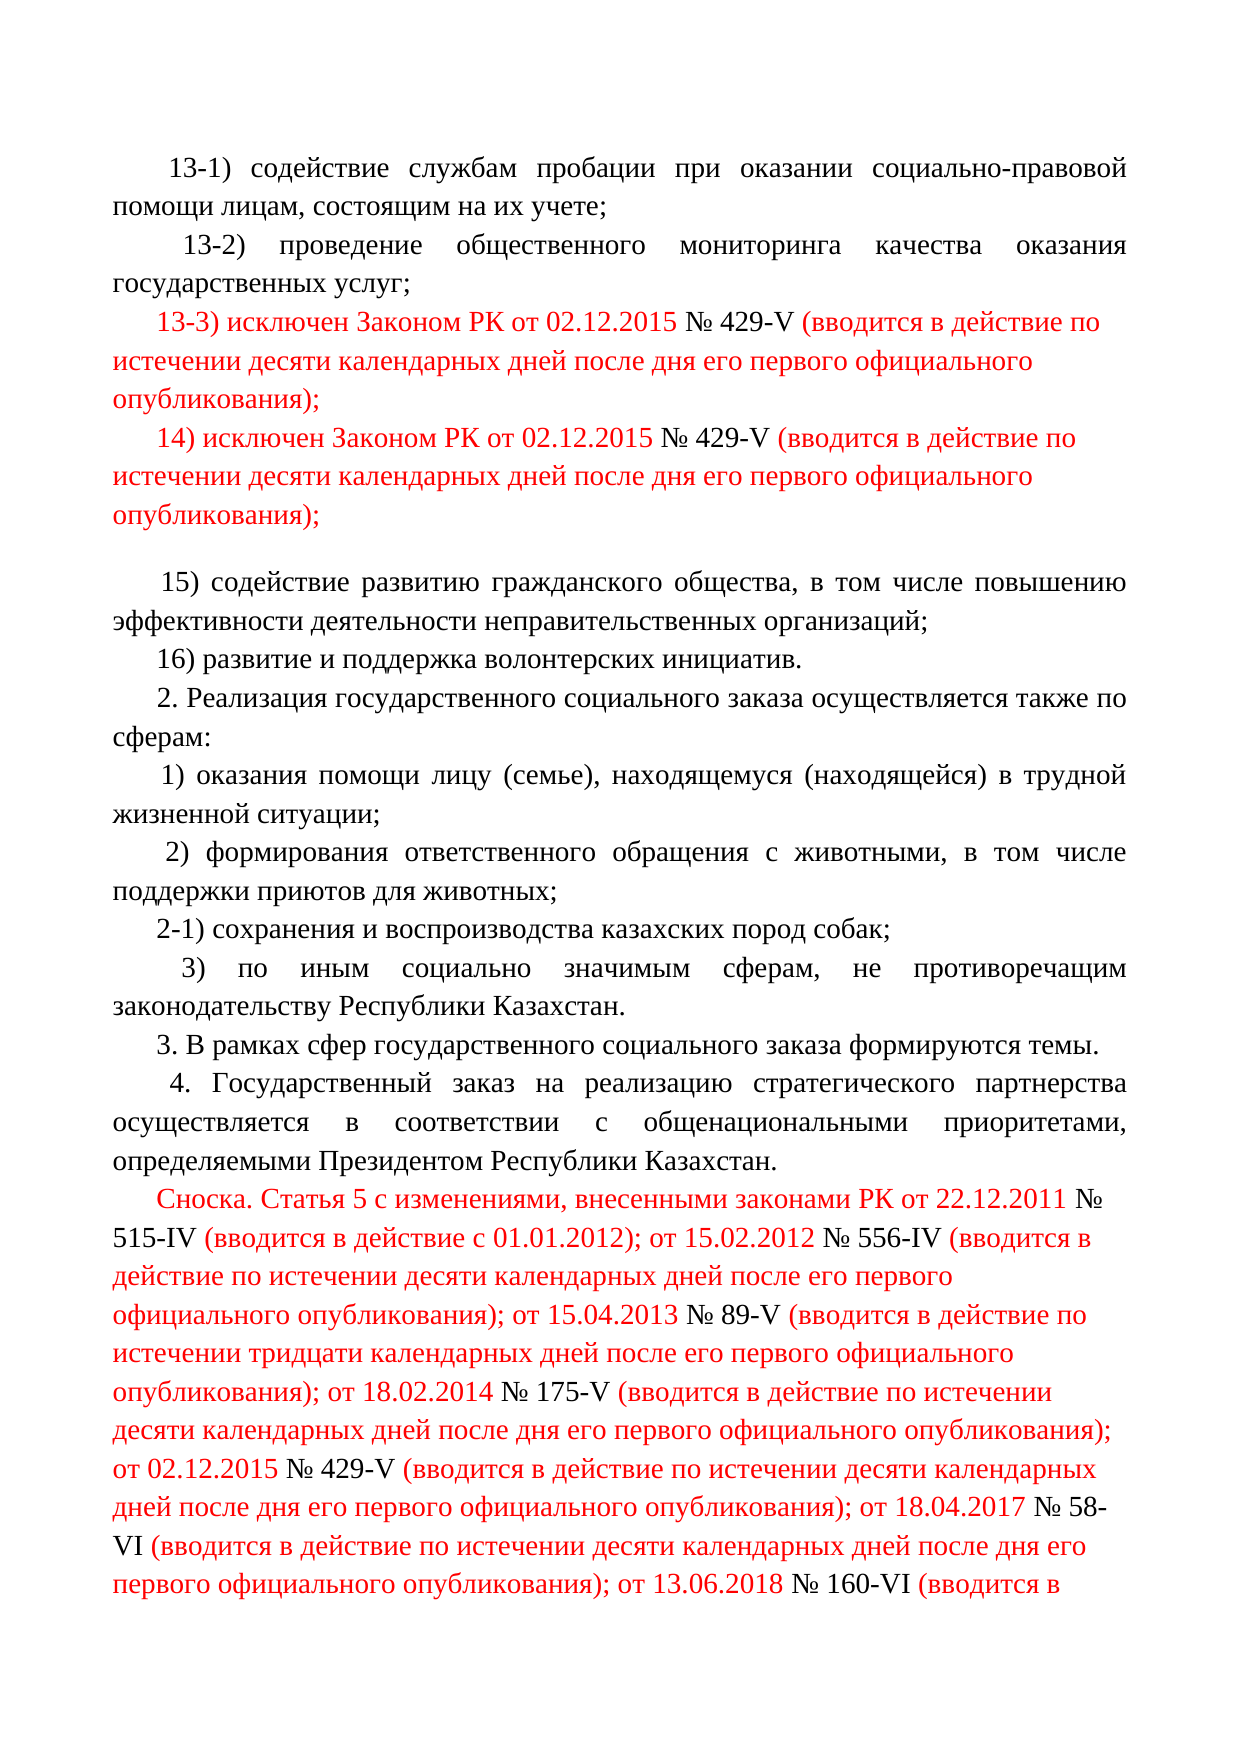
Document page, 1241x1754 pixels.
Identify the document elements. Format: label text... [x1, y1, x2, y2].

text 13-3) исключен Законом РК от 02.12.2015 № 429-V (вводится в действие по истечении десяти календарных дней после дня его первого официального опубликования); 14) исключен Законом РК от 02.12.2015 № 429-V (вводится в действие по истечении десяти календарных дней после дня его первого официального опубликования); [112, 304, 1128, 561]
text 2-1) сохранения и воспроизводства казахских пород собак; [112, 911, 1128, 945]
text 3. В рамках сфер государственного социального заказа формируются темы. [112, 1027, 1128, 1061]
text 3) по иным социально значимым сферам, не противоречащим законодательству Республики Казахстан. [112, 950, 1128, 1022]
text 16) развитие и поддержка волонтерских инициатив. [112, 642, 1128, 675]
text 13-1) содействие службам пробации при оказании социально-правовой помощи лицам, состоящим на их учете; [112, 150, 1128, 222]
text 2. Реализация государственного социального заказа осуществляется также по сферам: [112, 680, 1128, 752]
text 15) содействие развитию гражданского общества, в том числе повышению эффективности деятельности неправительственных организаций; [112, 564, 1128, 637]
text 1) оказания помощи лицу (семье), находящемуся (находящейся) в трудной жизненной ситуации; [112, 757, 1128, 829]
text 13-2) проведение общественного мониторинга качества оказания государственных услуг; [112, 227, 1128, 299]
text 2) формирования ответственного обращения с животными, в том числе поддержки приютов для животных; [112, 834, 1128, 906]
text 4. Государственный заказ на реализацию стратегического партнерства осуществляется в соответствии с общенациональными приоритетами, определяемыми Президентом Республики Казахстан. [112, 1066, 1128, 1176]
